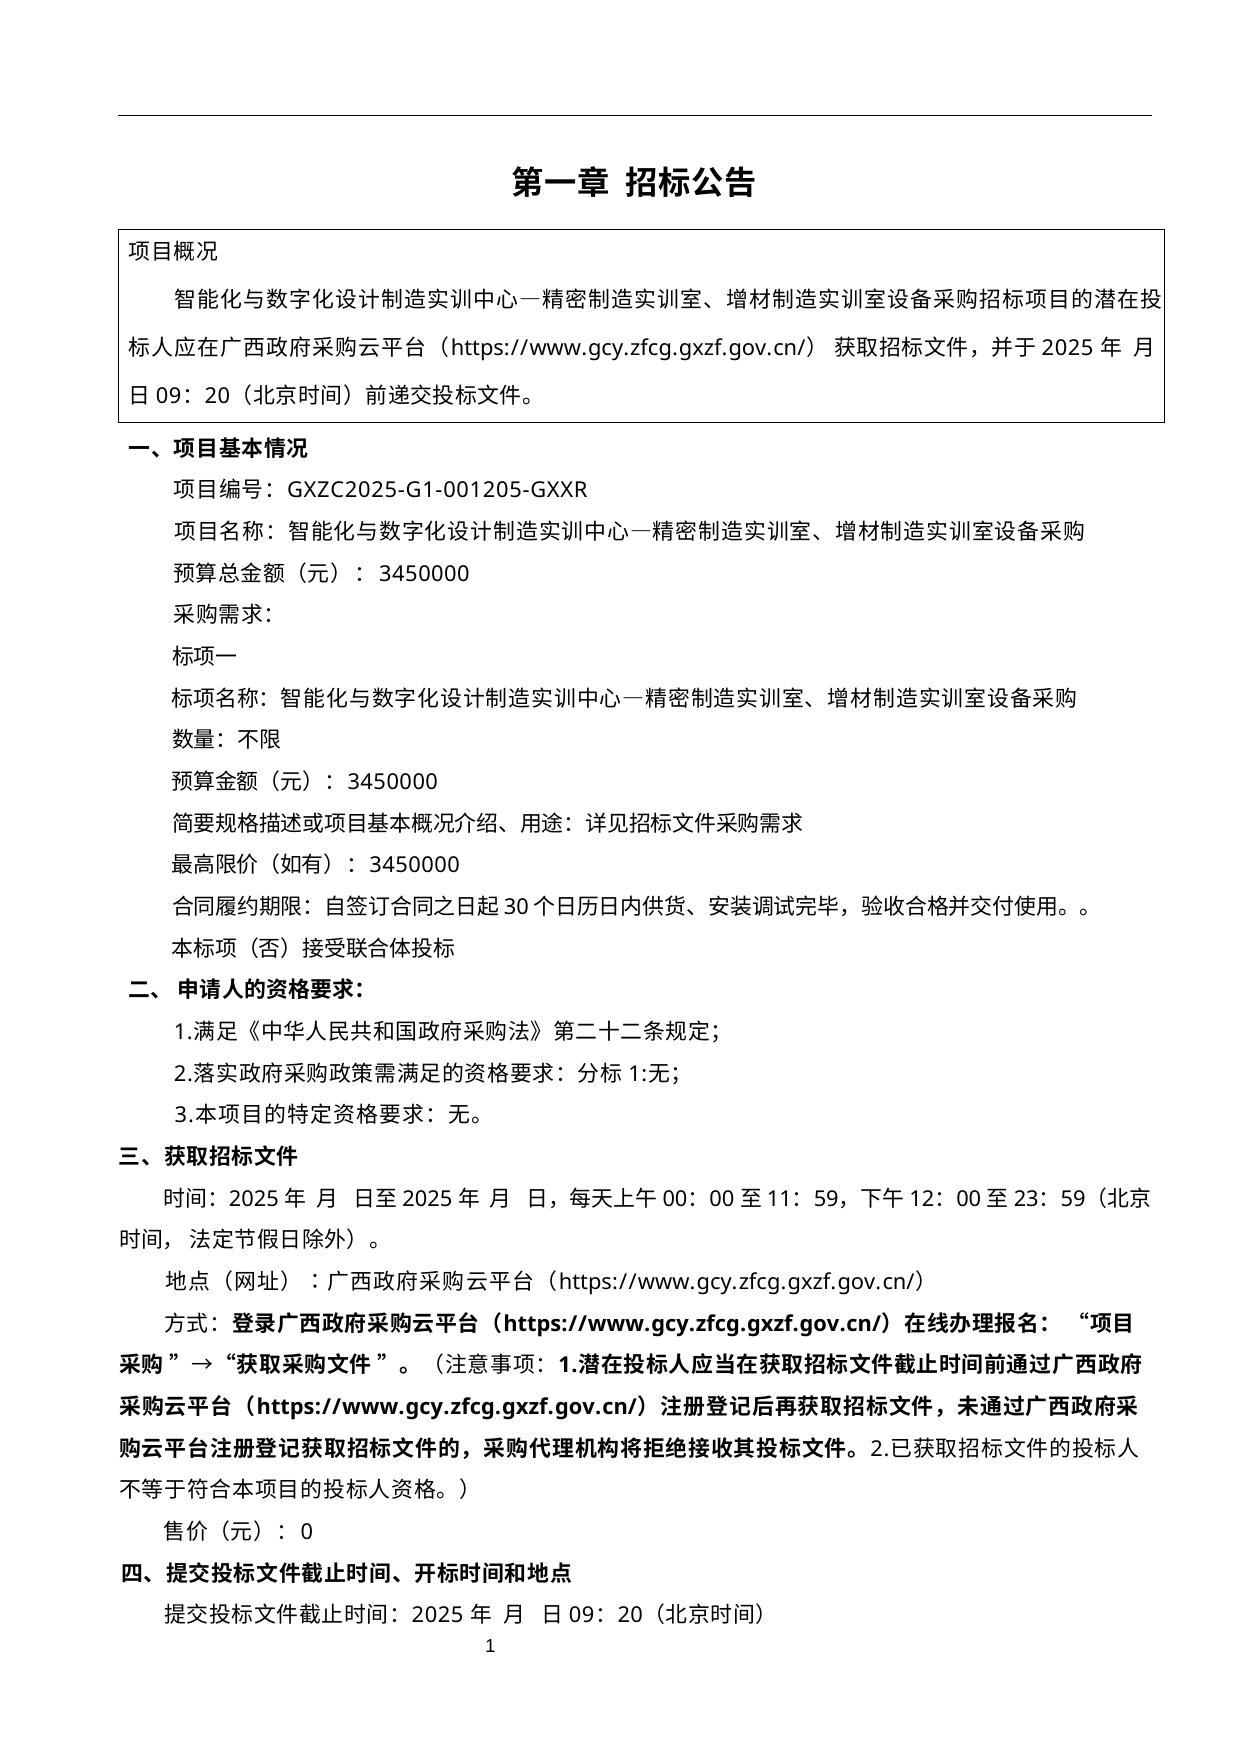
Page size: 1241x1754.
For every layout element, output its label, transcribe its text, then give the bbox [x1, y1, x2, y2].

text 预算金额（元）：3450000 [128, 756, 1152, 798]
text 最高限价（如有）：3450000 [128, 839, 1152, 881]
text 售价（元）：0 [119, 1506, 1152, 1548]
text 项目编号：GXZC2025-G1-001205-GXXR [128, 464, 1152, 506]
text 预算总金额（元）：3450000 [128, 548, 1152, 589]
table_header 项目概况 智能化与数字化设计制造实训中心—精密制造实训室、增材制造实训室设备采购招标项目的潜在投标人应在广西政府采购云平台（https://www.gcy.zfcg.gxzf.gov.cn/） 获取招标文件，并于 2025 年 月 日 09：20（北京时间）前递交投标文件。 [119, 230, 1164, 422]
text 提交投标文件截止时间：2025 年 月 日 09：20（北京时间） [119, 1589, 1152, 1631]
text 简要规格描述或项目基本概况介绍、用途：详见招标文件采购需求 [128, 798, 1152, 839]
text 地点（网址）：广西政府采购云平台（https://www.gcy.zfcg.gxzf.gov.cn/） [119, 1256, 1152, 1298]
text 时间：2025 年 月 日至 2025 年 月 日，每天上午 00：00 至 11：59，下午 12：00 至 23：59（北京时间， 法定节假日除外）。 [119, 1173, 1152, 1256]
text 本标项（否）接受联合体投标 [128, 923, 1133, 964]
text 项目名称：智能化与数字化设计制造实训中心—精密制造实训室、增材制造实训室设备采购 [128, 506, 1152, 548]
text 2.落实政府采购政策需满足的资格要求：分标 1:无； [128, 1048, 1152, 1089]
text 一、项目基本情况 [128, 423, 1152, 464]
text 标项名称：智能化与数字化设计制造实训中心—精密制造实训室、增材制造实训室设备采购 [128, 673, 1152, 714]
text 3.本项目的特定资格要求：无。 [128, 1089, 1148, 1131]
text 第一章 招标公告 [512, 159, 1152, 203]
text 数量：不限 [128, 714, 1152, 756]
text 三、获取招标文件 [119, 1131, 1152, 1173]
text 1.满足《中华人民共和国政府采购法》第二十二条规定； [128, 1006, 1152, 1048]
text 二、 申请人的资格要求： [128, 964, 1152, 1006]
text 标项一 [128, 631, 1152, 673]
text 合同履约期限：自签订合同之日起30个日历日内供货、安装调试完毕，验收合格并交付使用。。 [128, 881, 1152, 923]
text 方式：登录广西政府采购云平台（https://www.gcy.zfcg.gxzf.gov.cn/）在线办理报名： “项目采购 ”→“获取采购文件 ”。（注意事项：1.潜在投标人应当在获取招标文件截止时间前通过广西政府采购云平台（https://www.gcy.zfcg.gxzf.gov.cn/）注册登记后再获取招标文件，未通过广西政府采购云平台注册登记获取招标文件的，采购代理机构将拒绝接收其投标文件。2.已获取招标文件的投标人不等于符合本项目的投标人资格。） [119, 1298, 1152, 1506]
text 四、提交投标文件截止时间、开标时间和地点 [121, 1548, 1152, 1589]
text 采购需求： [128, 589, 1152, 631]
